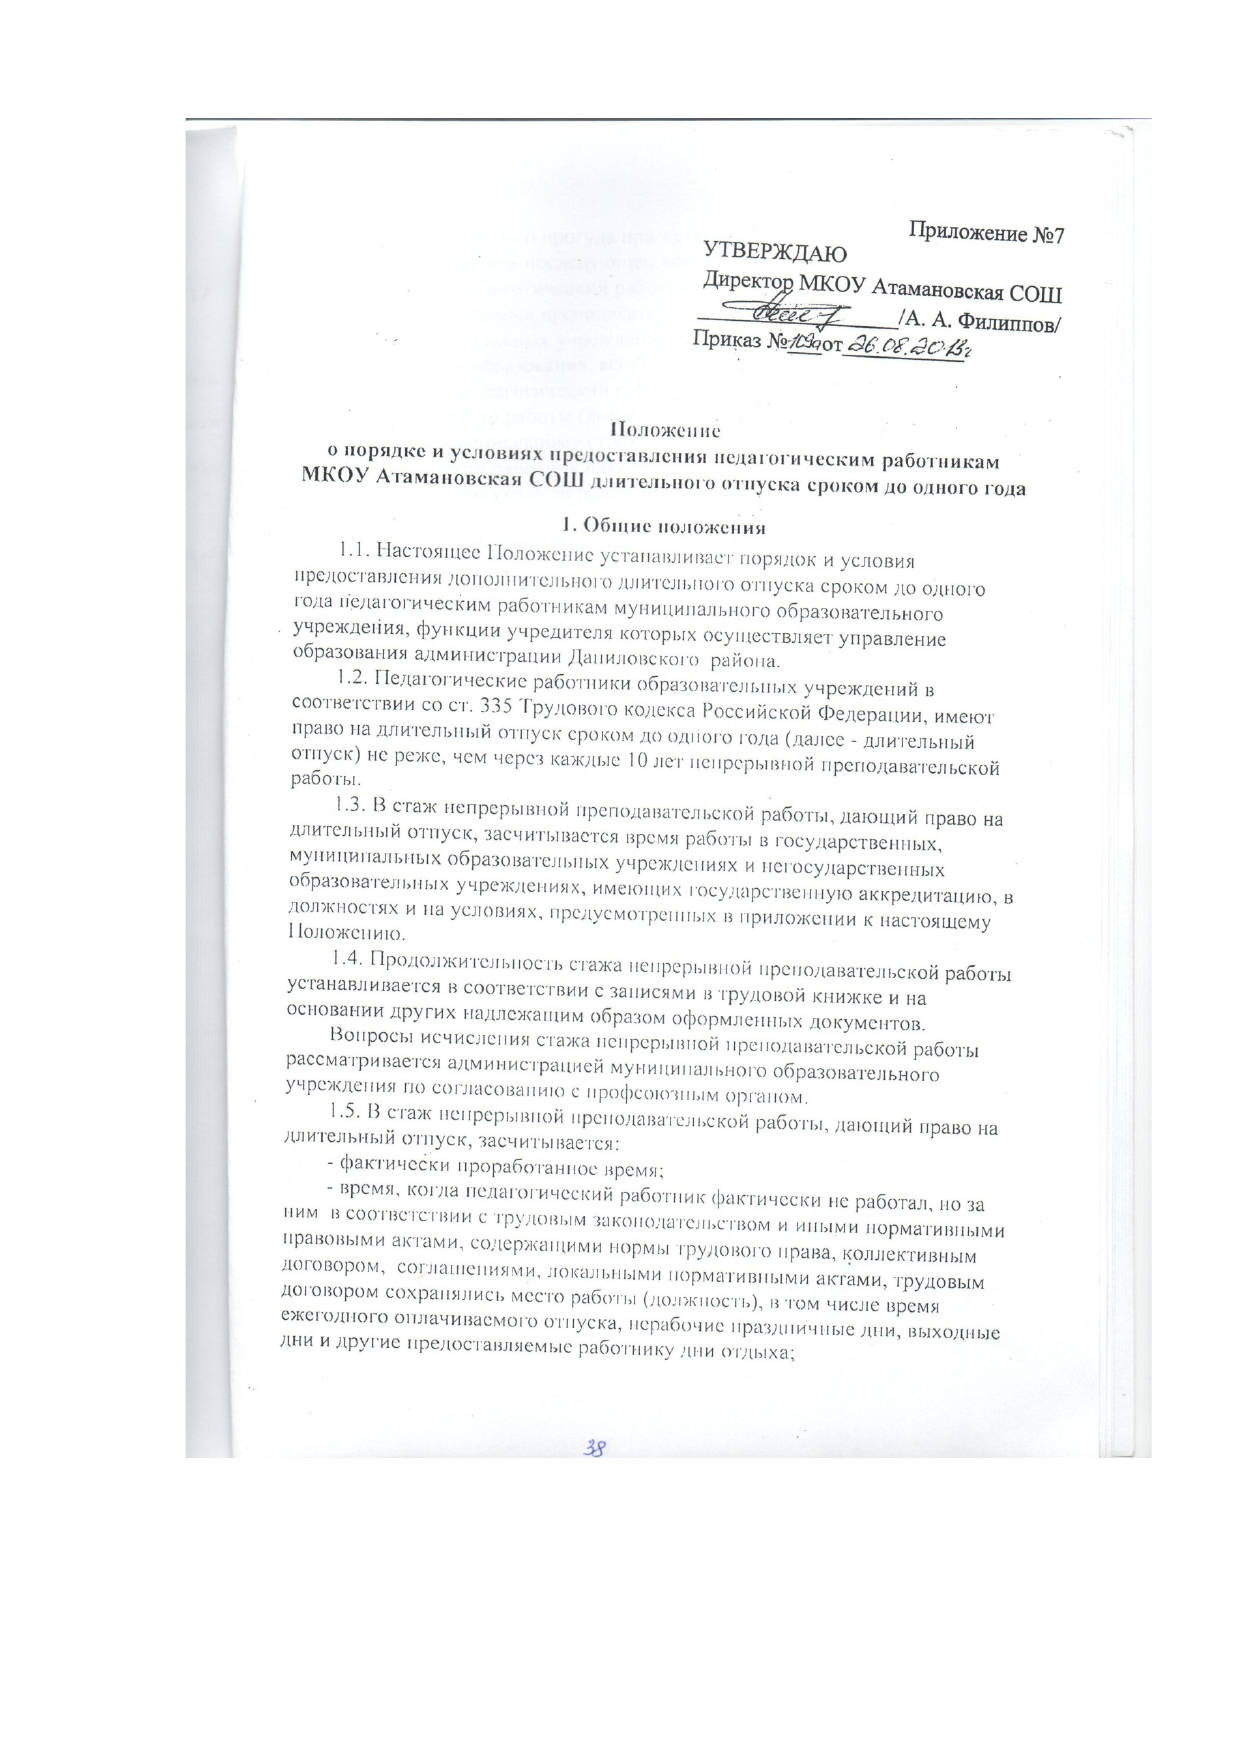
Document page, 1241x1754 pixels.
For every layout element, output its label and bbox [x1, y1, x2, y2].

picture [177, 118, 1152, 1458]
